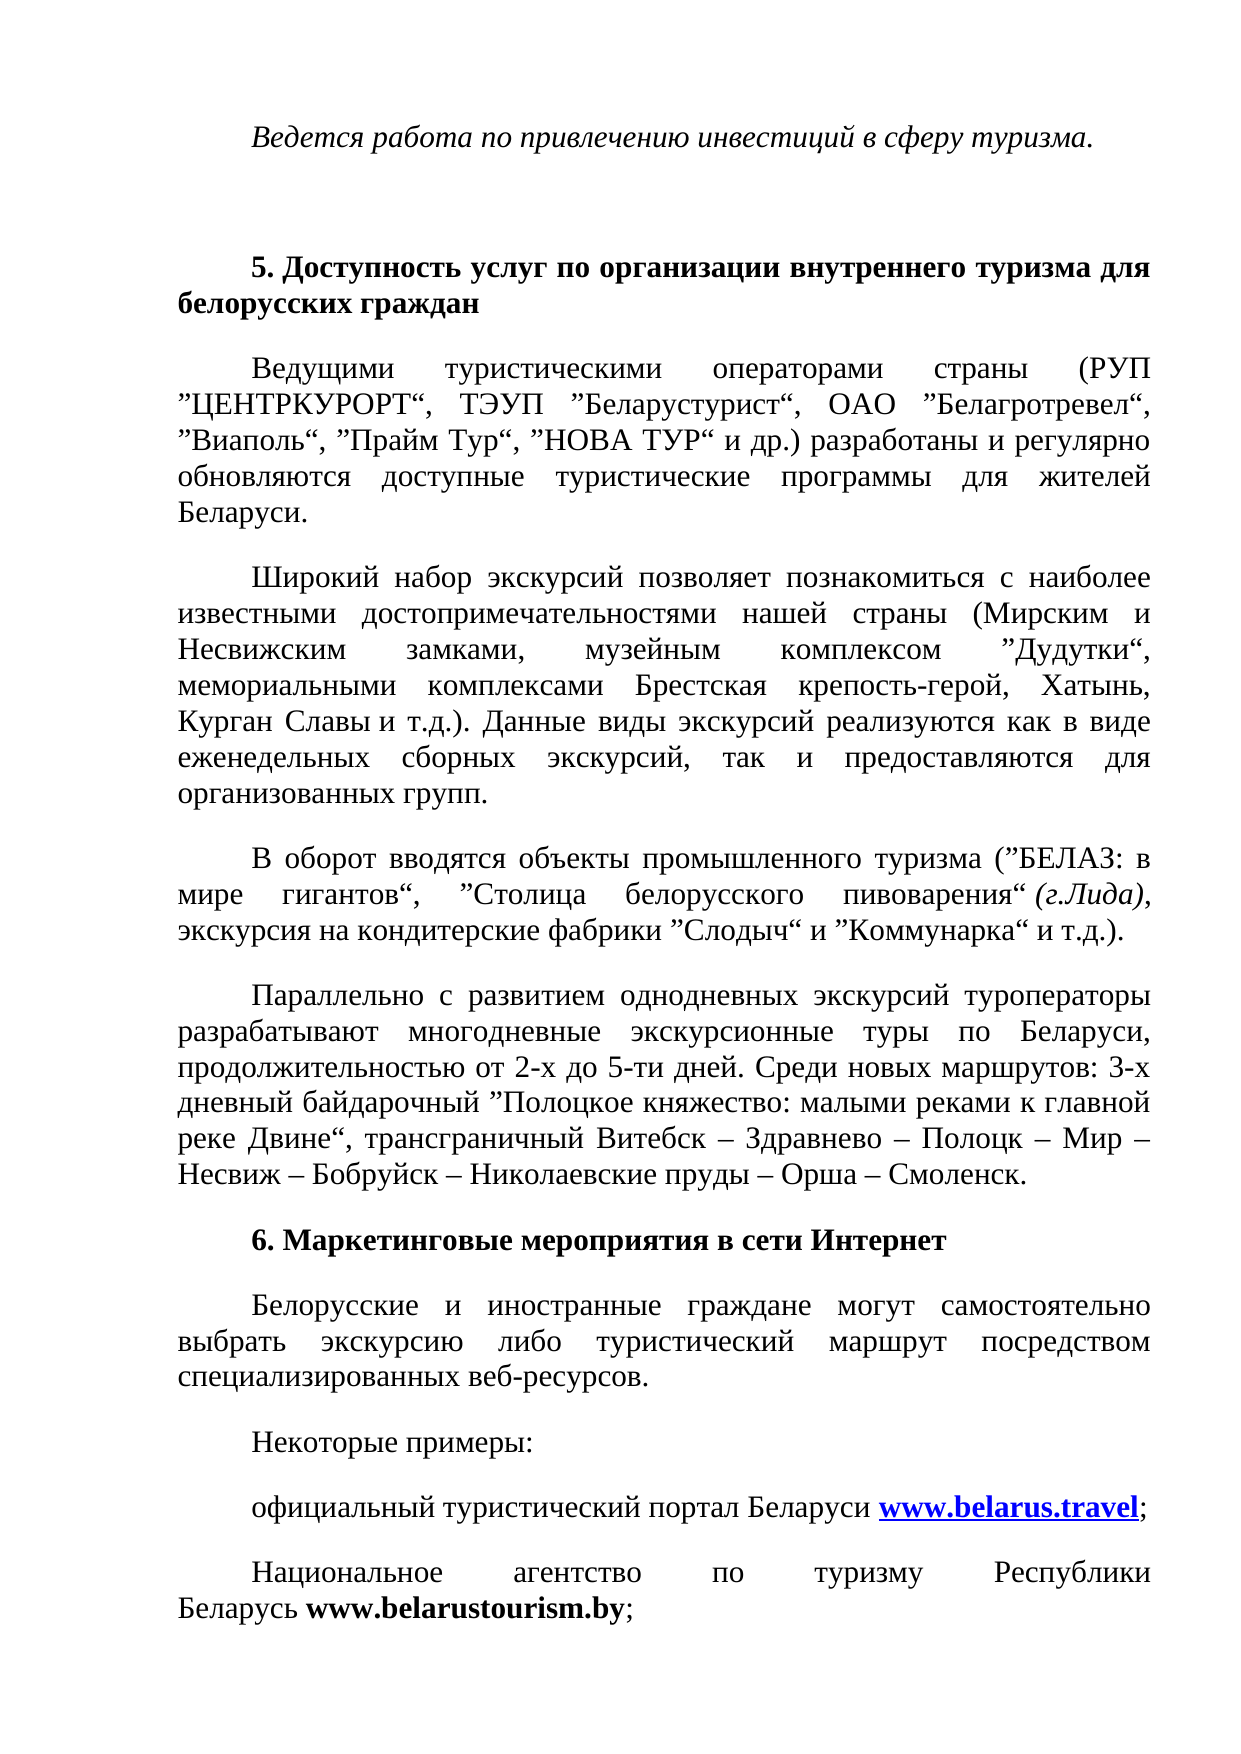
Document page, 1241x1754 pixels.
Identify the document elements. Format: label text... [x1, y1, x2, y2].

text Ведущими туристическими операторами страны (РУП ”ЦЕНТРКУРОРТ“, ТЭУП ”Беларустурист“, ОАО ”Белагротревел“, ”Виаполь“, ”Прайм Тур“, ”НОВА ТУР“ и др.) разработаны и регулярно обновляются доступные туристические программы для жителей Беларуси. [177, 349, 1152, 529]
text Широкий набор экскурсий позволяет познакомиться с наиболее известными достопримечательностями нашей страны (Мирским и Несвижским замками, музейным комплексом ”Дудутки“, мемориальными комплексами Брестская крепость-герой, Хатынь, Курган Славы и т.д.). Данные виды экскурсий реализуются как в виде еженедельных сборных экскурсий, так и предоставляются для организованных групп. [177, 558, 1152, 810]
text Ведется работа по привлечению инвестиций в сферу туризма. [177, 118, 1152, 154]
text Некоторые примеры: [177, 1423, 1152, 1459]
text 5. Доступность услуг по организации внутреннего туризма для белорусских граждан [177, 248, 1152, 320]
text Национальное агентство по туризму Республики Беларусь www.belarustourism.by; [177, 1553, 1152, 1625]
text 6. Маркетинговые мероприятия в сети Интернет [177, 1221, 1152, 1257]
text Параллельно с развитием однодневных экскурсий туроператоры разрабатывают многодневные экскурсионные туры по Беларуси, продолжительностью от 2-х до 5-ти дней. Среди новых маршрутов: 3-х дневный байдарочный ”Полоцкое княжество: малыми реками к главной реке Двине“, трансграничный Витебск – Здравнево – Полоцк – Мир – Несвиж – Бобруйск – Николаевские пруды – Орша – Смоленск. [177, 976, 1152, 1192]
text В оборот вводятся объекты промышленного туризма (”БЕЛАЗ: в мире гигантов“, ”Столица белорусского пивоварения“ (г.Лида), экскурсия на кондитерские фабрики ”Слодыч“ и ”Коммунарка“ и т.д.). [177, 839, 1152, 947]
text Белорусские и иностранные граждане могут самостоятельно выбрать экскурсию либо туристический маршрут посредством специализированных веб-ресурсов. [177, 1286, 1152, 1394]
text официальный туристический портал Беларуси www.belarus.travel; [177, 1488, 1152, 1524]
